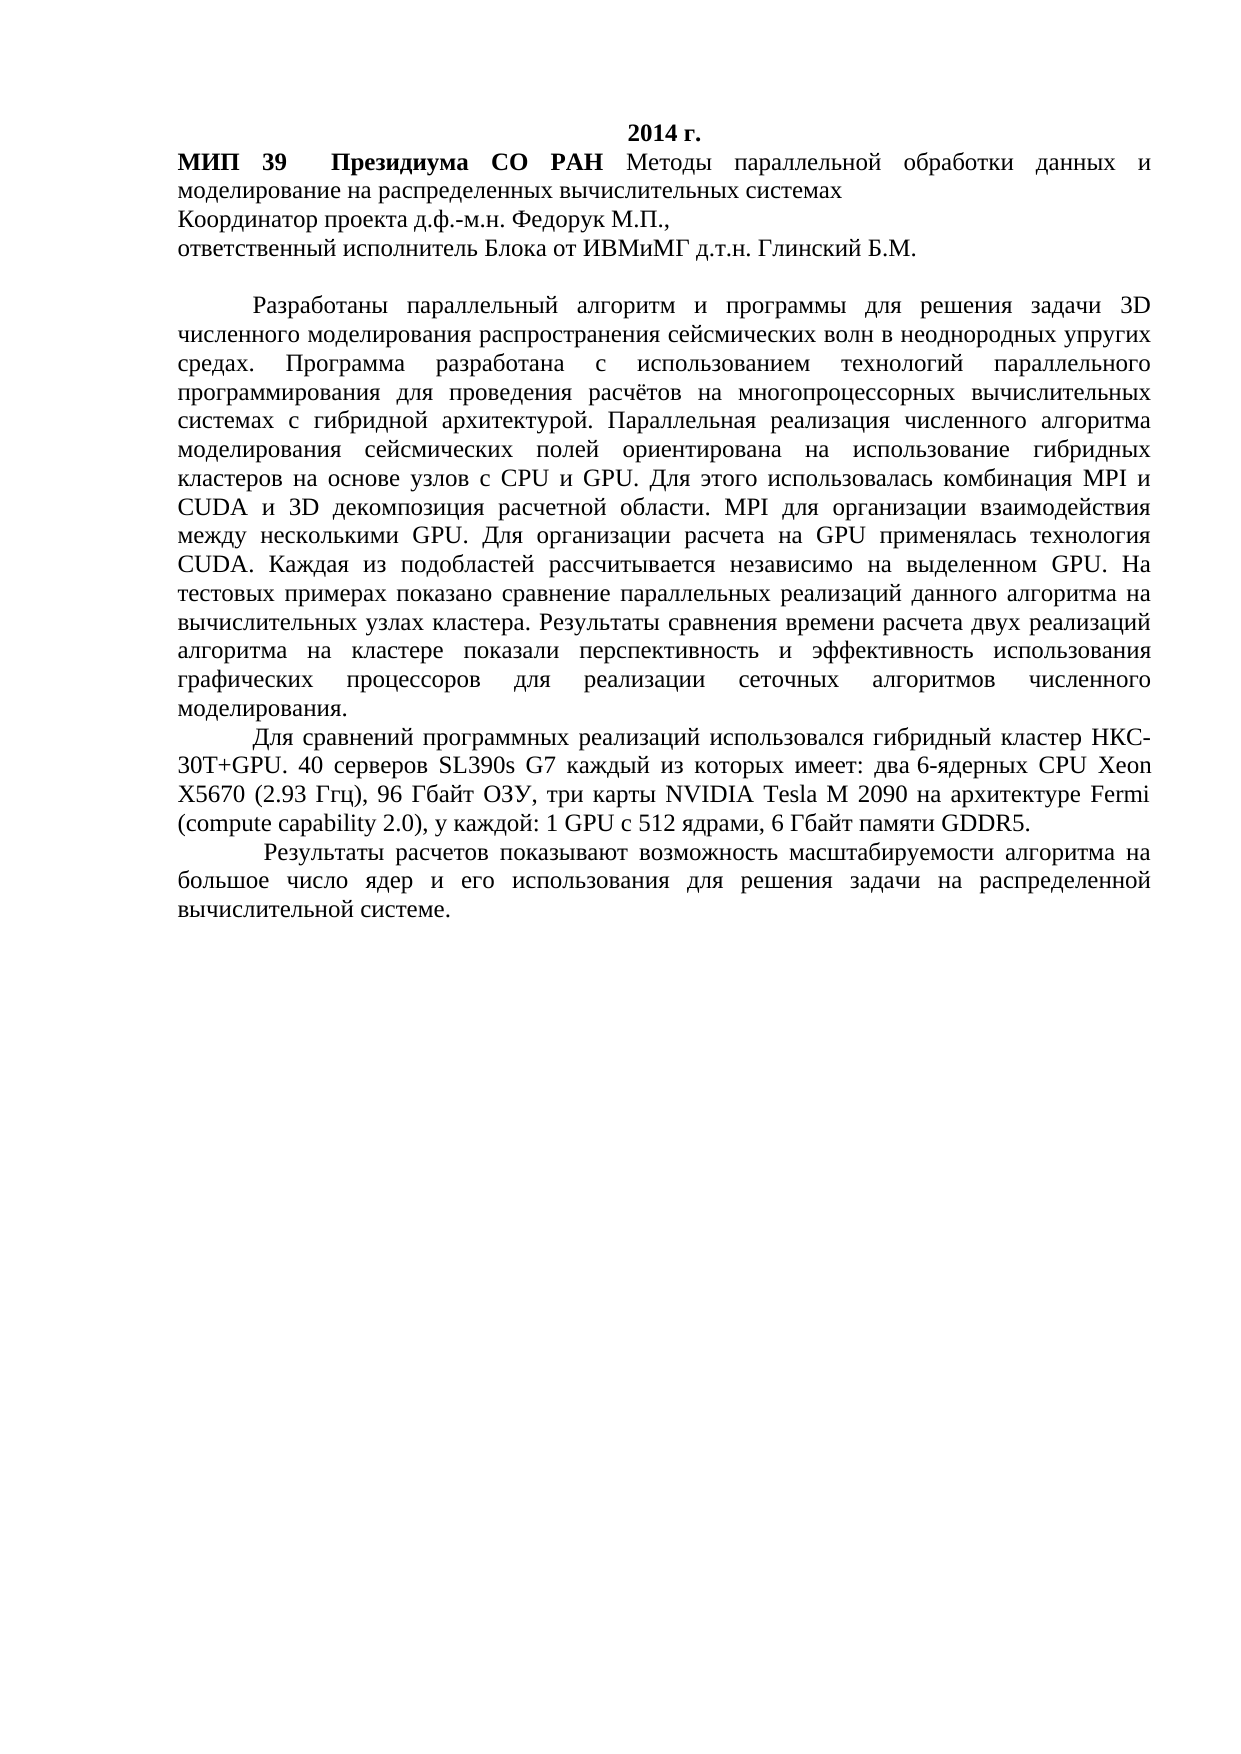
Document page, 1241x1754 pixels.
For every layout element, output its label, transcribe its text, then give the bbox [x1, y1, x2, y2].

text МИП 39 Президиума СО РАН Методы параллельной обработки данных и моделирование на распределенных вычислительных системах [177, 147, 1152, 204]
text Для сравнений программных реализаций использовался гибридный кластер НКС-30Т+GPU. 40 серверов SL390s G7 каждый из которых имеет: два 6-ядерных CPU Xeon X5670 (2.93 Ггц), 96 Гбайт ОЗУ, три карты NVIDIA Tesla M 2090 на архитектуре Fermi (compute capability 2.0), у каждой: 1 GPU с 512 ядрами, 6 Гбайт памяти GDDR5. [177, 722, 1152, 837]
text Разработаны параллельный алгоритм и программы для решения задачи 3D численного моделирования распространения сейсмических волн в неоднородных упругих средах. Программа разработана с использованием технологий параллельного программирования для проведения расчётов на многопроцессорных вычислительных системах с гибридной архитектурой. Параллельная реализация численного алгоритма моделирования сейсмических полей ориентирована на использование гибридных кластеров на основе узлов с CPU и GPU. Для этого использовалась комбинация MPI и CUDA и 3D декомпозиция расчетной области. MPI для организации взаимодействия между несколькими GPU. Для организации расчета на GPU применялась технология CUDA. Каждая из подобластей рассчитывается независимо на выделенном GPU. На тестовых примерах показано сравнение параллельных реализаций данного алгоритма на вычислительных узлах кластера. Результаты сравнения времени расчета двух реализаций алгоритма на кластере показали перспективность и эффективность использования графических процессоров для реализации сеточных алгоритмов численного моделирования. [177, 291, 1152, 722]
text 2014 г. [177, 118, 1152, 147]
text Результаты расчетов показывают возможность масштабируемости алгоритма на большое число ядер и его использования для решения задачи на распределенной вычислительной системе. [177, 837, 1152, 923]
text Координатор проекта д.ф.-м.н. Федорук М.П., ответственный исполнитель Блока от ИВМиМГ д.т.н. Глинский Б.М. [177, 204, 1152, 262]
